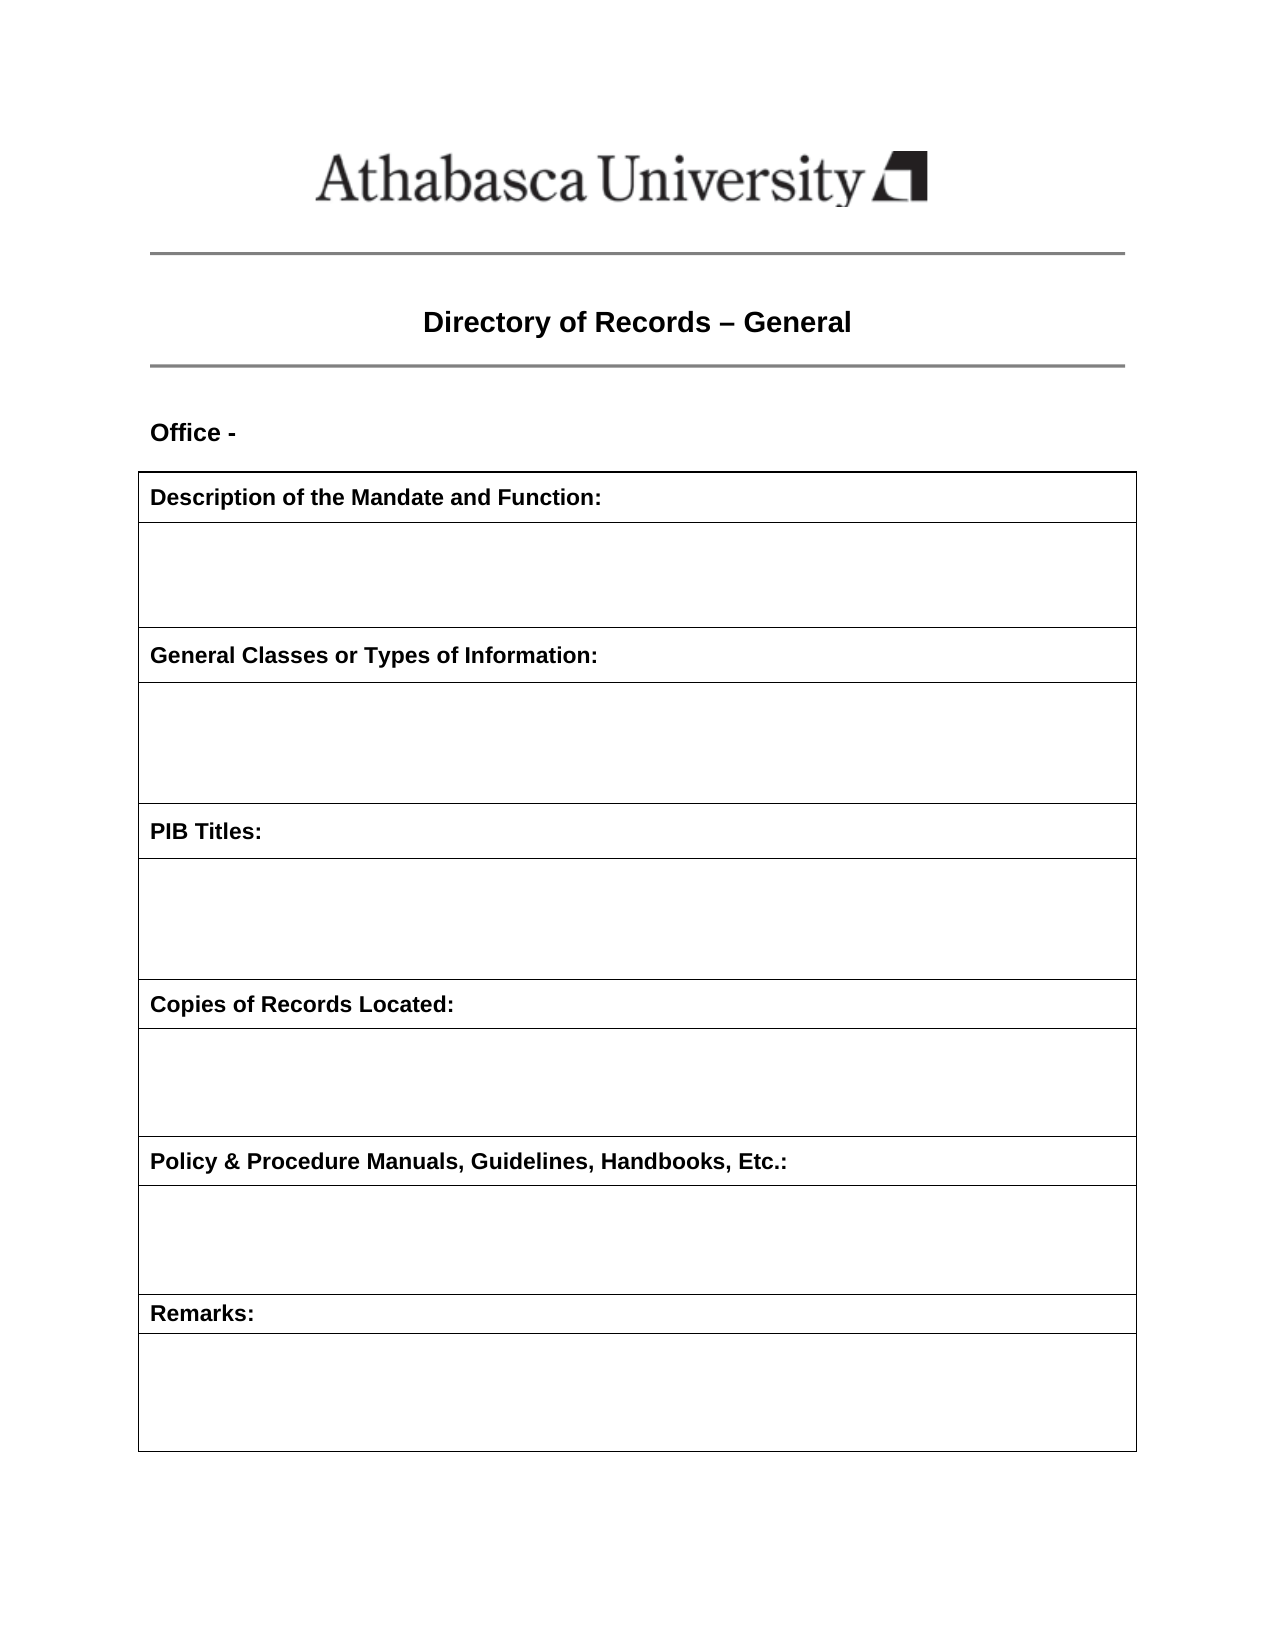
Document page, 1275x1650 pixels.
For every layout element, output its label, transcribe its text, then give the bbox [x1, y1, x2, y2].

table_cell [139, 1029, 1136, 1136]
table_cell Copies of Records Located: [139, 980, 1136, 1027]
table_cell PIB Titles: [139, 804, 1136, 858]
table_cell Remarks: [139, 1295, 1136, 1333]
table_cell [139, 1186, 1136, 1293]
table_cell [139, 523, 1136, 627]
picture [315, 151, 928, 207]
text Office - [150, 417, 1125, 446]
table_cell [139, 1334, 1136, 1451]
table_cell [139, 859, 1136, 979]
text Directory of Records – General [150, 305, 1125, 339]
table_cell General Classes or Types of Information: [139, 628, 1136, 682]
table_cell [139, 683, 1136, 803]
table_header Description of the Mandate and Function: [139, 473, 1136, 522]
table_cell Policy & Procedure Manuals, Guidelines, Handbooks, Etc.: [139, 1137, 1136, 1185]
